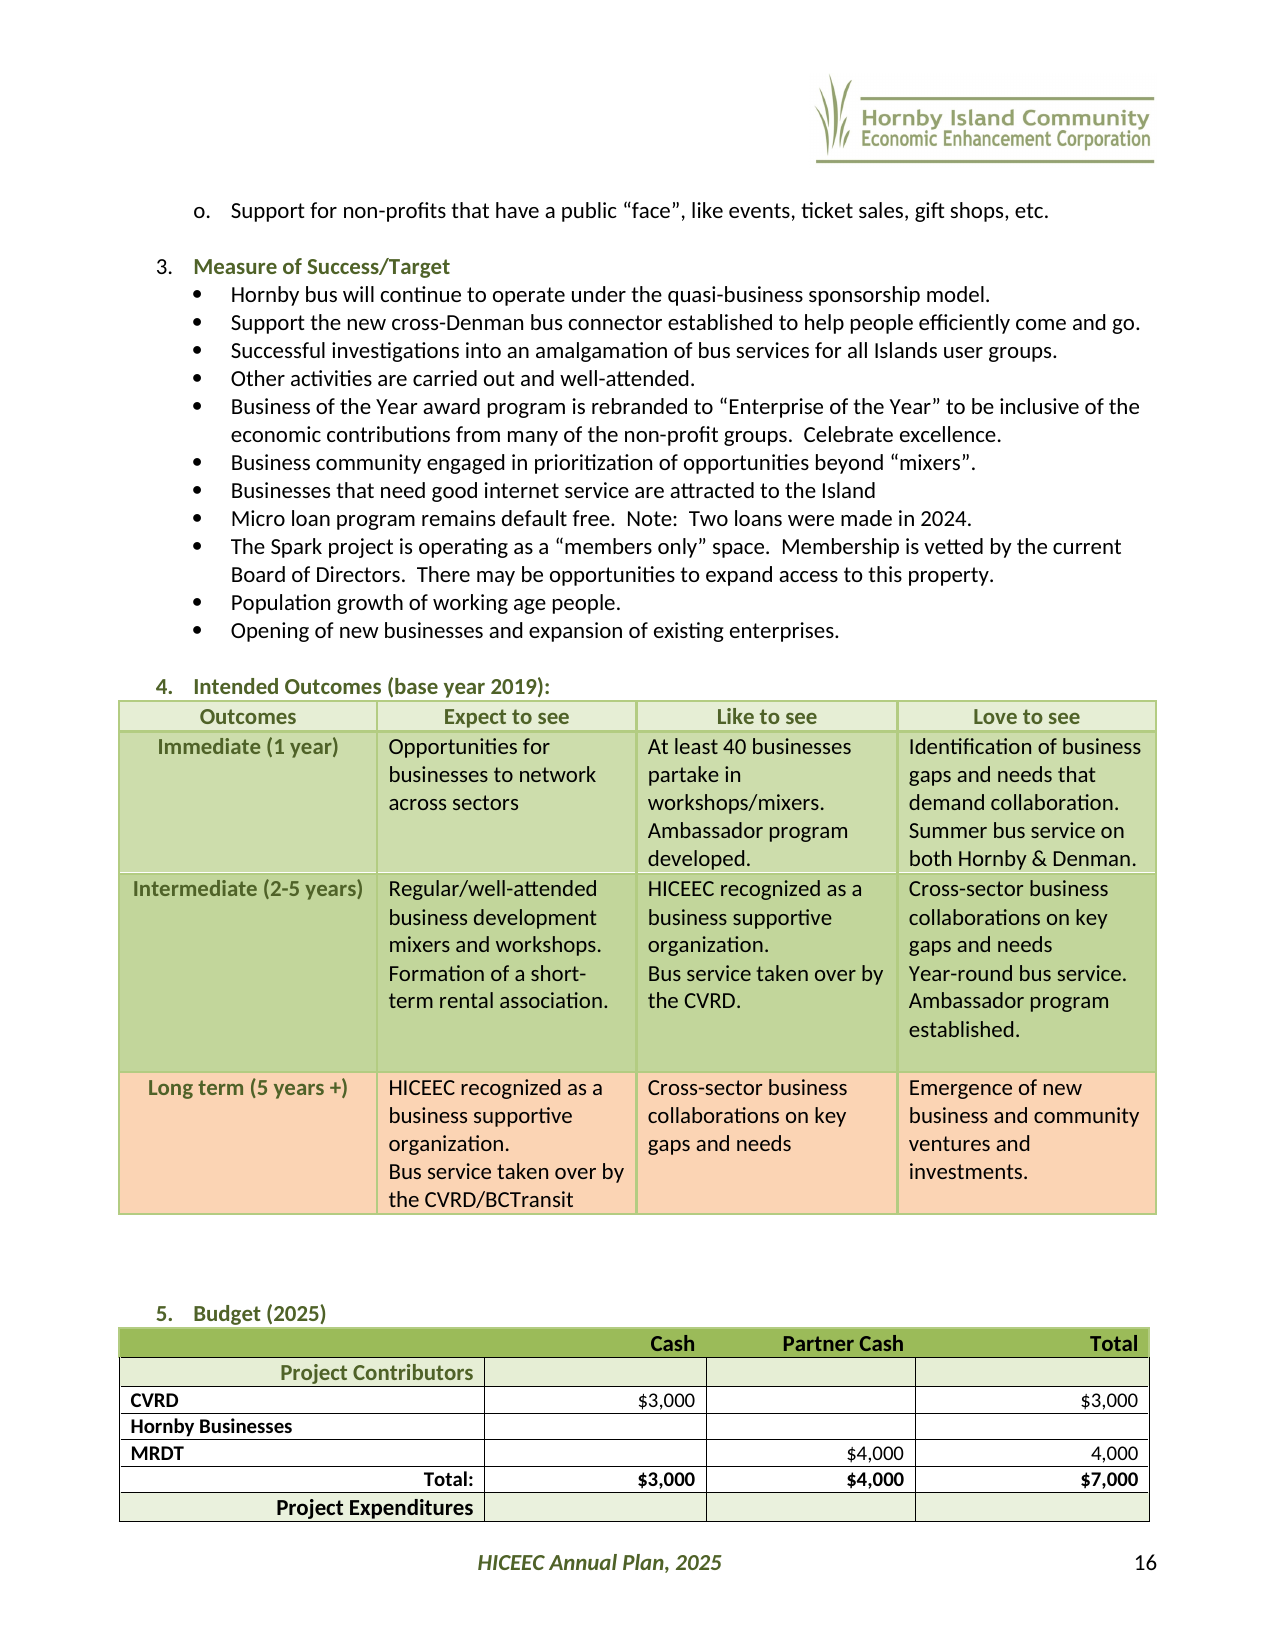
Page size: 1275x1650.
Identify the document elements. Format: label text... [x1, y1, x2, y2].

table_cell [707, 1358, 915, 1386]
table_cell Hornby Businesses [120, 1414, 484, 1439]
table_header Like to see [638, 702, 896, 730]
list Hornby bus will continue to operate under the quasi-business sponsorship model. [193, 280, 1157, 308]
list Budget (2025) [156, 1299, 1157, 1327]
table_cell Long term (5 years +) [120, 1073, 376, 1213]
list Business community engaged in prioritization of opportunities beyond “mixers”. [193, 448, 1157, 476]
table_cell $4,000 [707, 1467, 915, 1492]
table_cell Regular/well-attended business development mixers and workshops. Formation of a short-term rental association. [378, 875, 635, 1071]
list Intended Outcomes (base year 2019): [156, 672, 1157, 700]
table_cell Intermediate (2-5 years) [120, 875, 376, 1071]
table_cell Total: [120, 1467, 484, 1492]
table_cell [485, 1493, 706, 1521]
table_cell Cross-sector business collaborations on key gaps and needs [638, 1073, 896, 1213]
table_cell Emergence of new business and community ventures and investments. [899, 1073, 1155, 1213]
table_header Cash [485, 1329, 706, 1357]
table_cell HICEEC recognized as a business supportive organization. Bus service taken over by the CVRD. [638, 875, 896, 1071]
table_header Expect to see [378, 702, 635, 730]
table_cell [707, 1414, 915, 1439]
list The Spark project is operating as a “members only” space. Membership is vetted by the current Board of Directors. There may be opportunities to expand access to this property. [193, 532, 1157, 588]
list Business of the Year award program is rebranded to “Enterprise of the Year” to be inclusive of the economic contributions from many of the non-profit groups. Celebrate excellence. [193, 392, 1157, 448]
list Successful investigations into an amalgamation of bus services for all Islands user groups. [193, 336, 1157, 364]
table_cell [485, 1358, 706, 1386]
list Businesses that need good internet service are attracted to the Island [193, 476, 1157, 504]
table_header Love to see [899, 702, 1155, 730]
table_cell $3,000 [485, 1387, 706, 1413]
list Population growth of working age people. [193, 588, 1157, 616]
table_header Total [915, 1329, 1148, 1357]
table_cell $3,000 [485, 1467, 706, 1492]
table_header Outcomes [120, 702, 376, 730]
table_cell $3,000 [916, 1386, 1149, 1413]
table_cell [916, 1413, 1149, 1439]
table_cell MRDT [120, 1440, 484, 1466]
table_cell HICEEC recognized as a business supportive organization. Bus service taken over by the CVRD/BCTransit [378, 1073, 635, 1213]
table_cell $7,000 [916, 1466, 1149, 1492]
list Micro loan program remains default free. Note: Two loans were made in 2024. [193, 504, 1157, 532]
list Measure of Success/Target [156, 252, 1157, 280]
table_cell [485, 1414, 706, 1439]
table_cell Immediate (1 year) [120, 733, 376, 872]
table_cell Identification of business gaps and needs that demand collaboration. Summer bus service on both Hornby & Denman. [899, 733, 1155, 872]
table_cell Opportunities for businesses to network across sectors [378, 733, 635, 872]
table_cell CVRD [120, 1387, 484, 1413]
table_cell [707, 1387, 915, 1413]
picture [808, 73, 1157, 168]
table_cell [916, 1492, 1149, 1521]
table_cell [916, 1358, 1149, 1386]
table_cell Project Expenditures [120, 1493, 484, 1521]
table_cell [485, 1440, 706, 1466]
table_cell 4,000 [916, 1439, 1149, 1466]
table_header [120, 1329, 485, 1357]
table_cell Cross-sector business collaborations on key gaps and needs Year-round bus service. Ambassador program established. [899, 875, 1155, 1071]
table_cell $4,000 [707, 1440, 915, 1466]
table_cell [707, 1493, 915, 1521]
list Support for non-profits that have a public “face”, like events, ticket sales, gift shops, etc. [193, 196, 1157, 224]
list Opening of new businesses and expansion of existing enterprises. [193, 616, 1157, 644]
list Other activities are carried out and well-attended. [193, 364, 1157, 392]
table_cell At least 40 businesses partake in workshops/mixers. Ambassador program developed. [638, 733, 896, 872]
table_header Partner Cash [706, 1329, 915, 1357]
table_cell Project Contributors [120, 1358, 484, 1386]
list Support the new cross-Denman bus connector established to help people efficiently come and go. [193, 308, 1157, 336]
